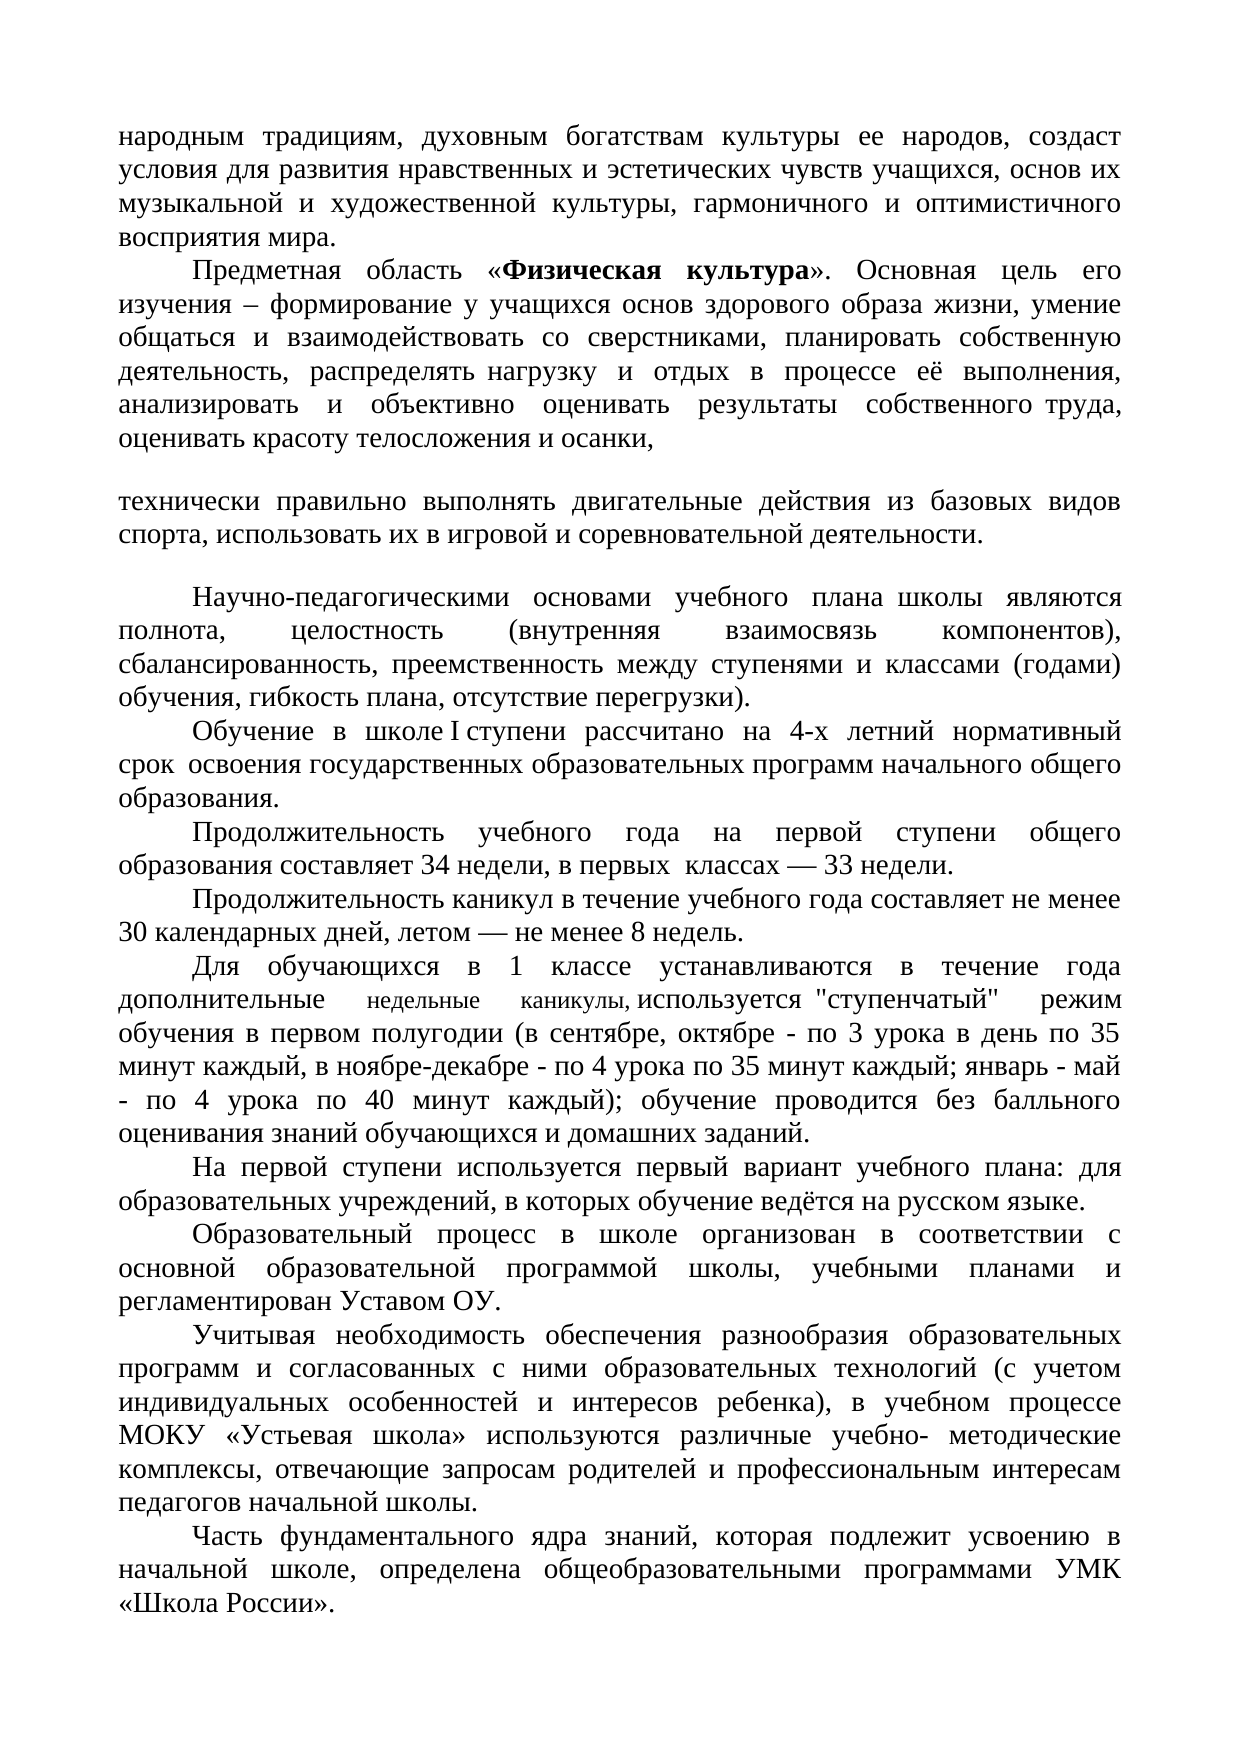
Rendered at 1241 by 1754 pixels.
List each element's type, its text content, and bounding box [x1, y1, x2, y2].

text Обучение в школе I ступени рассчитано на 4-х летний нормативный срок освоения государственных образовательных программ начального общего образования. [118, 713, 1122, 814]
text Продолжительность учебного года на первой ступени общего образования составляет 34 недели, в первых классах — 33 недели. [118, 814, 1122, 881]
text На первой ступени используется первый вариант учебного плана: для образовательных учреждений, в которых обучение ведётся на русском языке. [118, 1149, 1122, 1216]
text Часть фундаментального ядра знаний, которая подлежит усвоению в начальной школе, определена общеобразовательными программами УМК «Школа России». [118, 1518, 1122, 1619]
text Продолжительность каникул в течение учебного года составляет не менее 30 календарных дней, летом — не менее 8 недель. [118, 881, 1122, 948]
text Научно-педагогическими основами учебного плана школы являются полнота, целостность (внутренняя взаимосвязь компонентов), сбалансированность, преемственность между ступенями и классами (годами) обучения, гибкость плана, отсутствие перегрузки). [118, 579, 1122, 713]
text Учитывая необходимость обеспечения разнообразия образовательных программ и согласованных с ними образовательных технологий (с учетом индивидуальных особенностей и интересов ребенка), в учебном процессе МОКУ «Устьевая школа» используются различные учебно- методические комплексы, отвечающие запросам родителей и профессиональным интересам педагогов начальной школы. [118, 1317, 1122, 1518]
text Для обучающихся в 1 классе устанавливаются в течение года дополнительные недельные каникулы, используется "ступенчатый" режим обучения в первом полугодии (в сентябре, октябре - по 3 урока в день по 35 минут каждый, в ноябре-декабре - по 4 урока по 35 минут каждый; январь - май - по 4 урока по 40 минут каждый); обучение проводится без балльного оценивания знаний обучающихся и домашних заданий. [118, 948, 1122, 1149]
text Образовательный процесс в школе организован в соответствии с основной образовательной программой школы, учебными планами и регламентирован Уставом ОУ. [118, 1216, 1122, 1317]
text Предметная область «Физическая культура». Основная цель его изучения – формирование у учащихся основ здорового образа жизни, умение общаться и взаимодействовать со сверстниками, планировать собственную деятельность, распределять нагрузку и отдых в процессе её выполнения, анализировать и объективно оценивать результаты собственного труда, оценивать красоту телосложения и осанки, [118, 252, 1122, 453]
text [118, 118, 1122, 252]
text технически правильно выполнять двигательные действия из базовых видов спорта, использовать их в игровой и соревновательной деятельности. [118, 483, 1122, 550]
